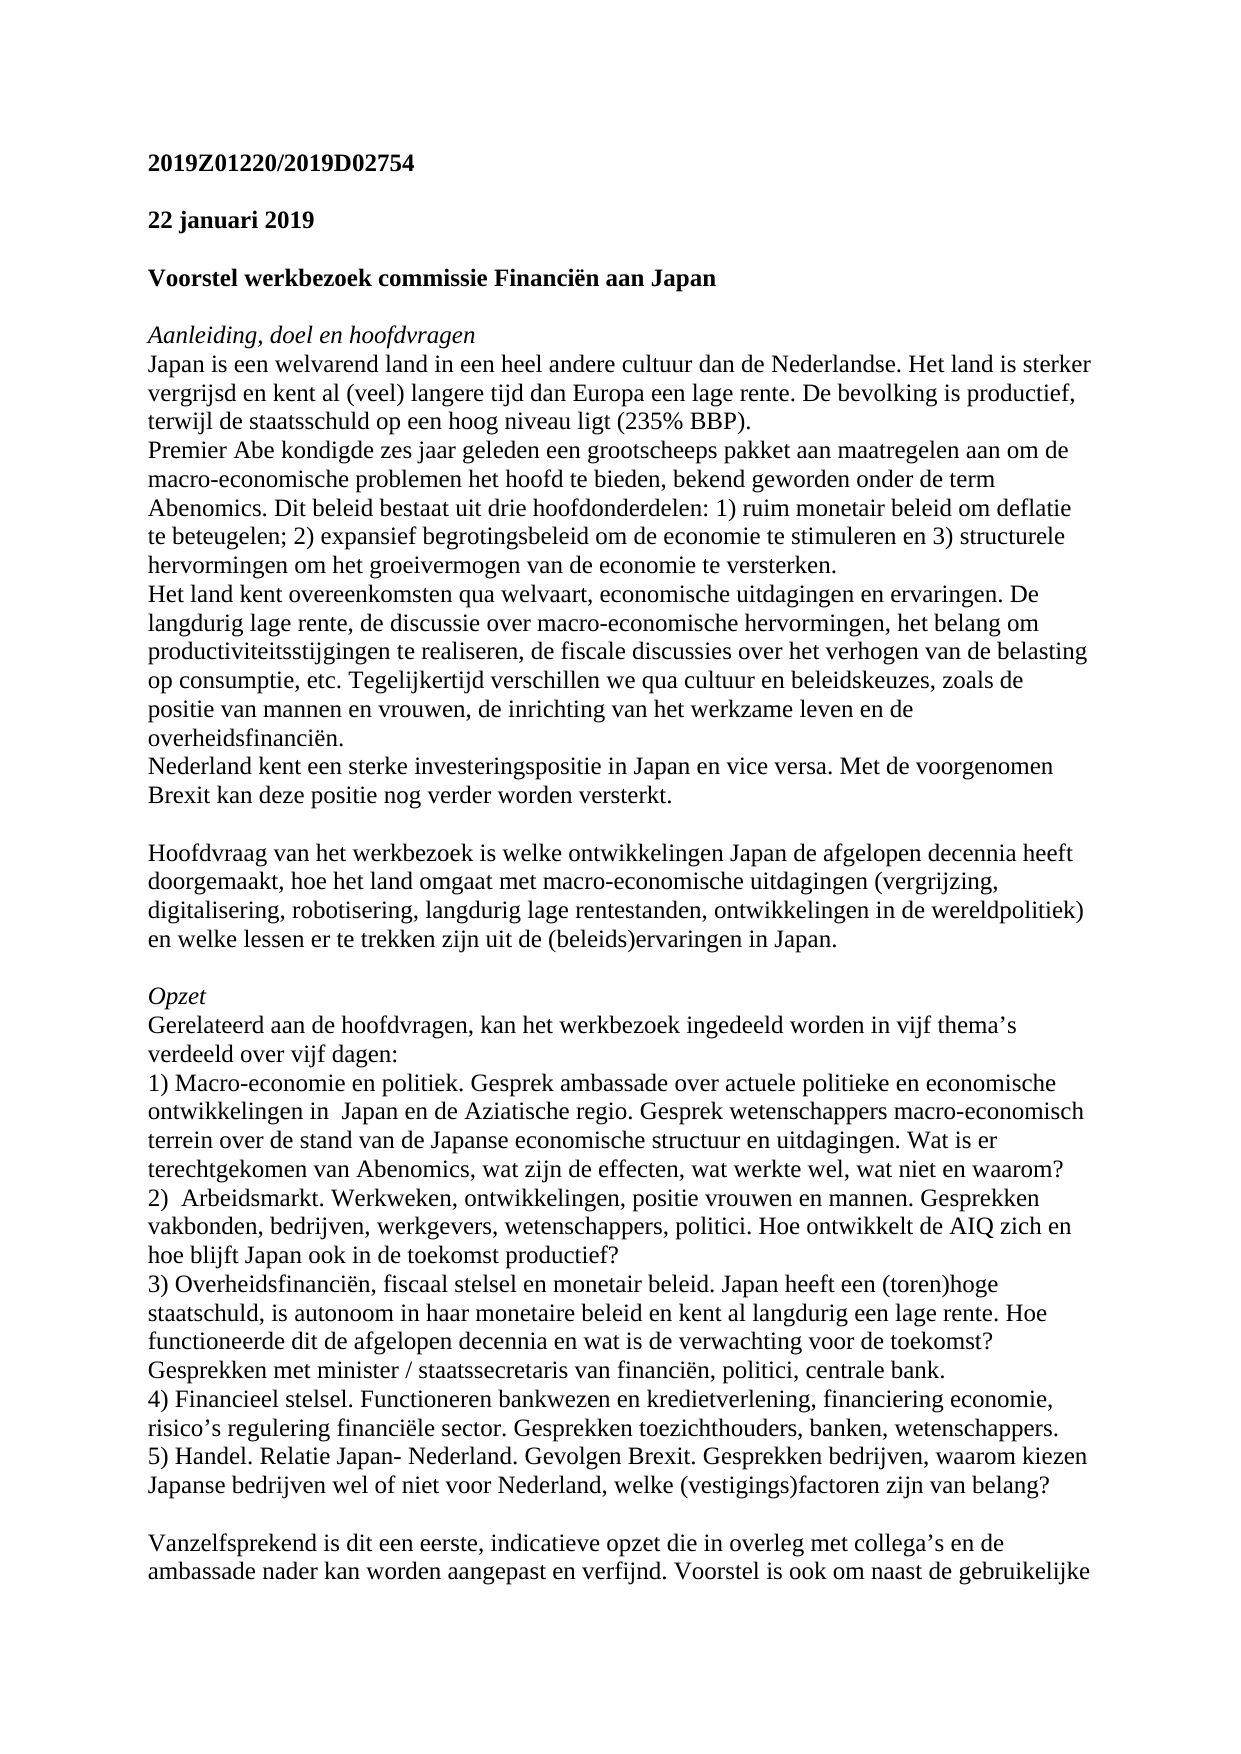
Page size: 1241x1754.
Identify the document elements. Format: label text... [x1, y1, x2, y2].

text Het land kent overeenkomsten qua welvaart, economische uitdagingen en ervaringen. De langdurig lage rente, de discussie over macro-economische hervormingen, het belang om productiviteitsstijgingen te realiseren, de fiscale discussies over het verhogen van de belasting op consumptie, etc. Tegelijkertijd verschillen we qua cultuur en beleidskeuzes, zoals de positie van mannen en vrouwen, de inrichting van het werkzame leven en de overheidsfinanciën. [148, 579, 1093, 751]
text 4) Financieel stelsel. Functioneren bankwezen en kredietverlening, financiering economie, risico’s regulering financiële sector. Gesprekken toezichthouders, banken, wetenschappers. [148, 1384, 1093, 1441]
text Aanleiding, doel en hoofdvragen [148, 320, 1093, 349]
text 1) Macro-economie en politiek. Gesprek ambassade over actuele politieke en economische ontwikkelingen in Japan en de Aziatische regio. Gesprek wetenschappers macro-economisch terrein over de stand van de Japanse economische structuur en uitdagingen. Wat is er terechtgekomen van Abenomics, wat zijn de effecten, wat werkte wel, wat niet en waarom? [148, 1068, 1093, 1183]
text 2) Arbeidsmarkt. Werkweken, ontwikkelingen, positie vrouwen en mannen. Gesprekken vakbonden, bedrijven, werkgevers, wetenschappers, politici. Hoe ontwikkelt de AIQ zich en hoe blijft Japan ook in de toekomst productief? [148, 1183, 1093, 1269]
text Voorstel werkbezoek commissie Financiën aan Japan [148, 263, 1093, 291]
text 2019Z01220/2019D02754 [148, 148, 1093, 176]
text Gerelateerd aan de hoofdvragen, kan het werkbezoek ingedeeld worden in vijf thema’s verdeeld over vijf dagen: [148, 1010, 1093, 1068]
text Opzet [148, 981, 1093, 1010]
text 22 januari 2019 [148, 205, 1093, 234]
text Japan is een welvarend land in een heel andere cultuur dan de Nederlandse. Het land is sterker vergrijsd en kent al (veel) langere tijd dan Europa een lage rente. De bevolking is productief, terwijl de staatsschuld op een hoog niveau ligt (235% BBP). [148, 349, 1093, 435]
text 5) Handel. Relatie Japan- Nederland. Gevolgen Brexit. Gesprekken bedrijven, waarom kiezen Japanse bedrijven wel of niet voor Nederland, welke (vestigings)factoren zijn van belang? [148, 1441, 1093, 1499]
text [148, 1528, 1093, 1585]
text Nederland kent een sterke investeringspositie in Japan en vice versa. Met de voorgenomen Brexit kan deze positie nog verder worden versterkt. [148, 751, 1093, 809]
text Hoofdvraag van het werkbezoek is welke ontwikkelingen Japan de afgelopen decennia heeft doorgemaakt, hoe het land omgaat met macro-economische uitdagingen (vergrijzing, digitalisering, robotisering, langdurig lage rentestanden, ontwikkelingen in de wereldpolitiek) en welke lessen er te trekken zijn uit de (beleids)ervaringen in Japan. [148, 838, 1093, 953]
text 3) Overheidsfinanciën, fiscaal stelsel en monetair beleid. Japan heeft een (toren)hoge staatschuld, is autonoom in haar monetaire beleid en kent al langdurig een lage rente. Hoe functioneerde dit de afgelopen decennia en wat is de verwachting voor de toekomst? Gesprekken met minister / staatssecretaris van financiën, politici, centrale bank. [148, 1269, 1093, 1384]
text Premier Abe kondigde zes jaar geleden een grootscheeps pakket aan maatregelen aan om de macro-economische problemen het hoofd te bieden, bekend geworden onder de term Abenomics. Dit beleid bestaat uit drie hoofdonderdelen: 1) ruim monetair beleid om deflatie te beteugelen; 2) expansief begrotingsbeleid om de economie te stimuleren en 3) structurele hervormingen om het groeivermogen van de economie te versterken. [148, 435, 1093, 579]
